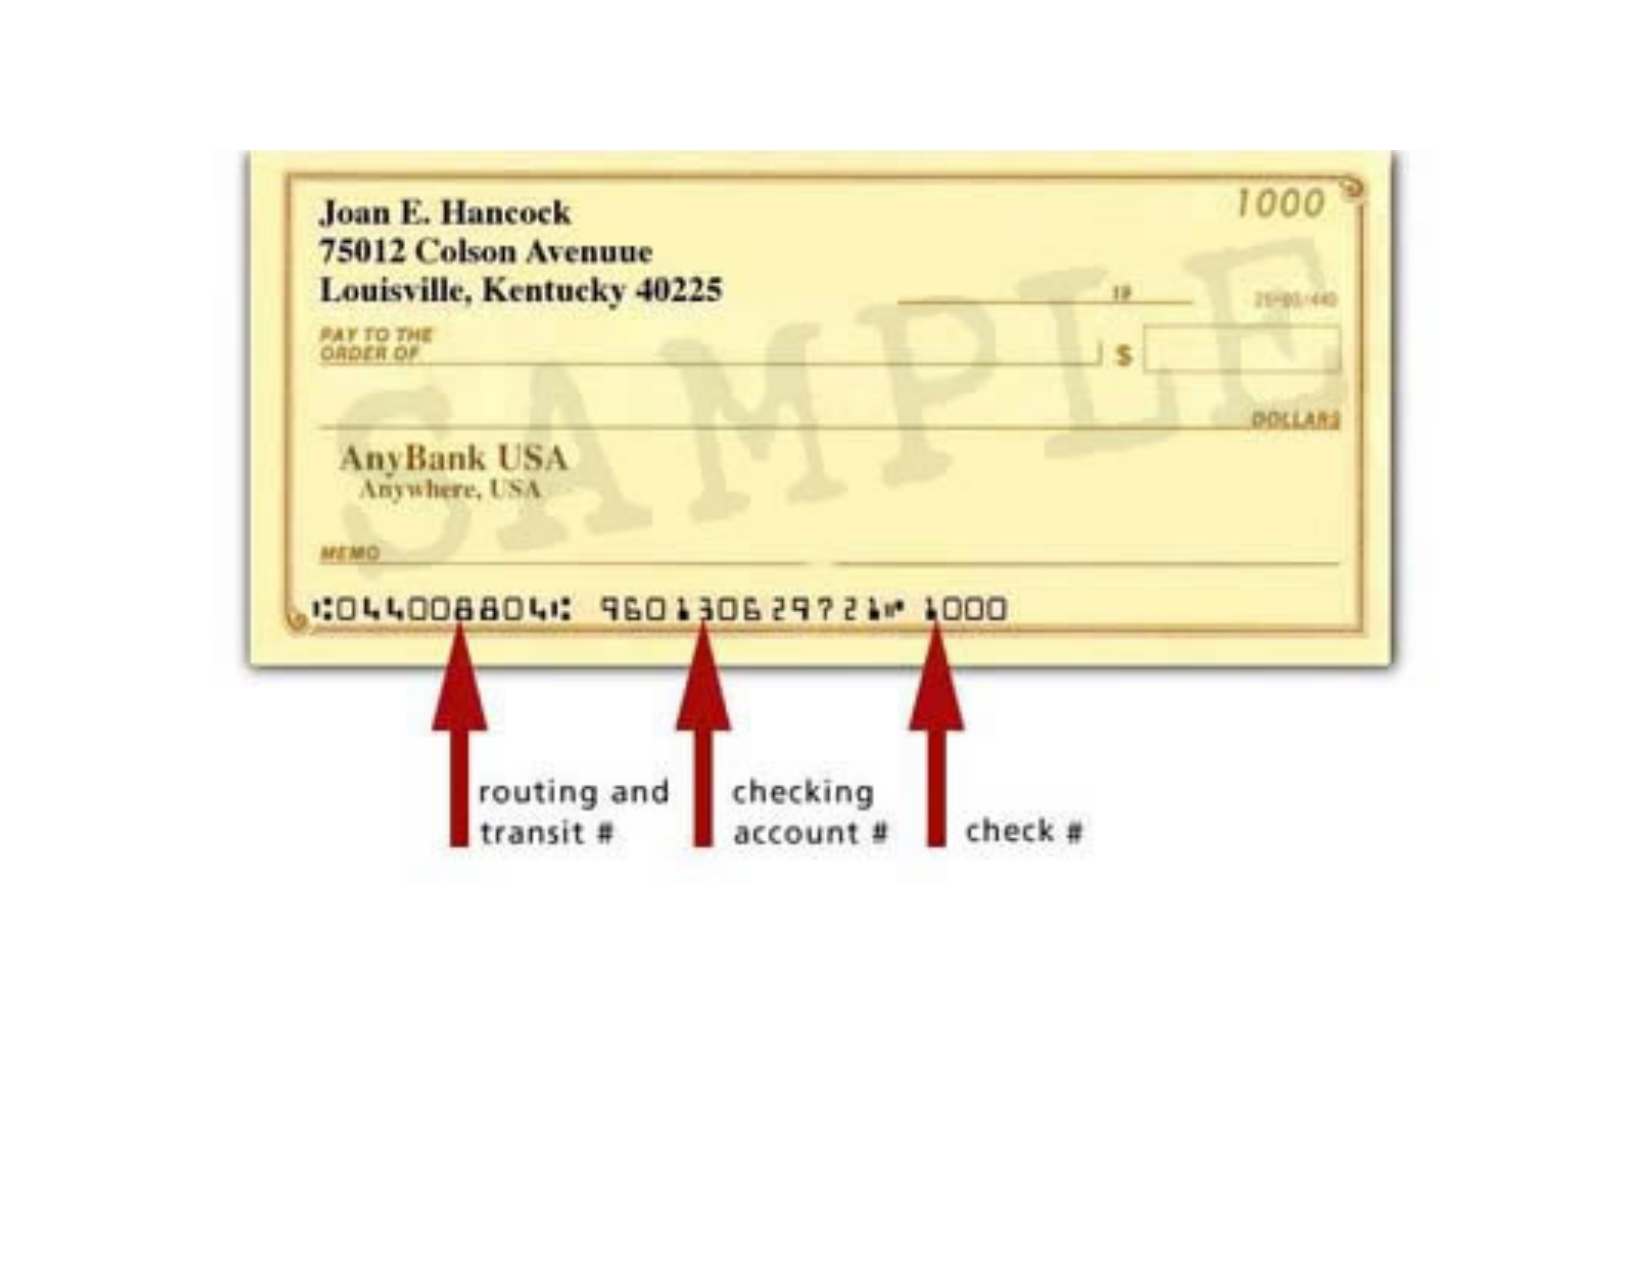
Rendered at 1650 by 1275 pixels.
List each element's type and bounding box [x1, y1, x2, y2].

picture [212, 150, 1438, 885]
